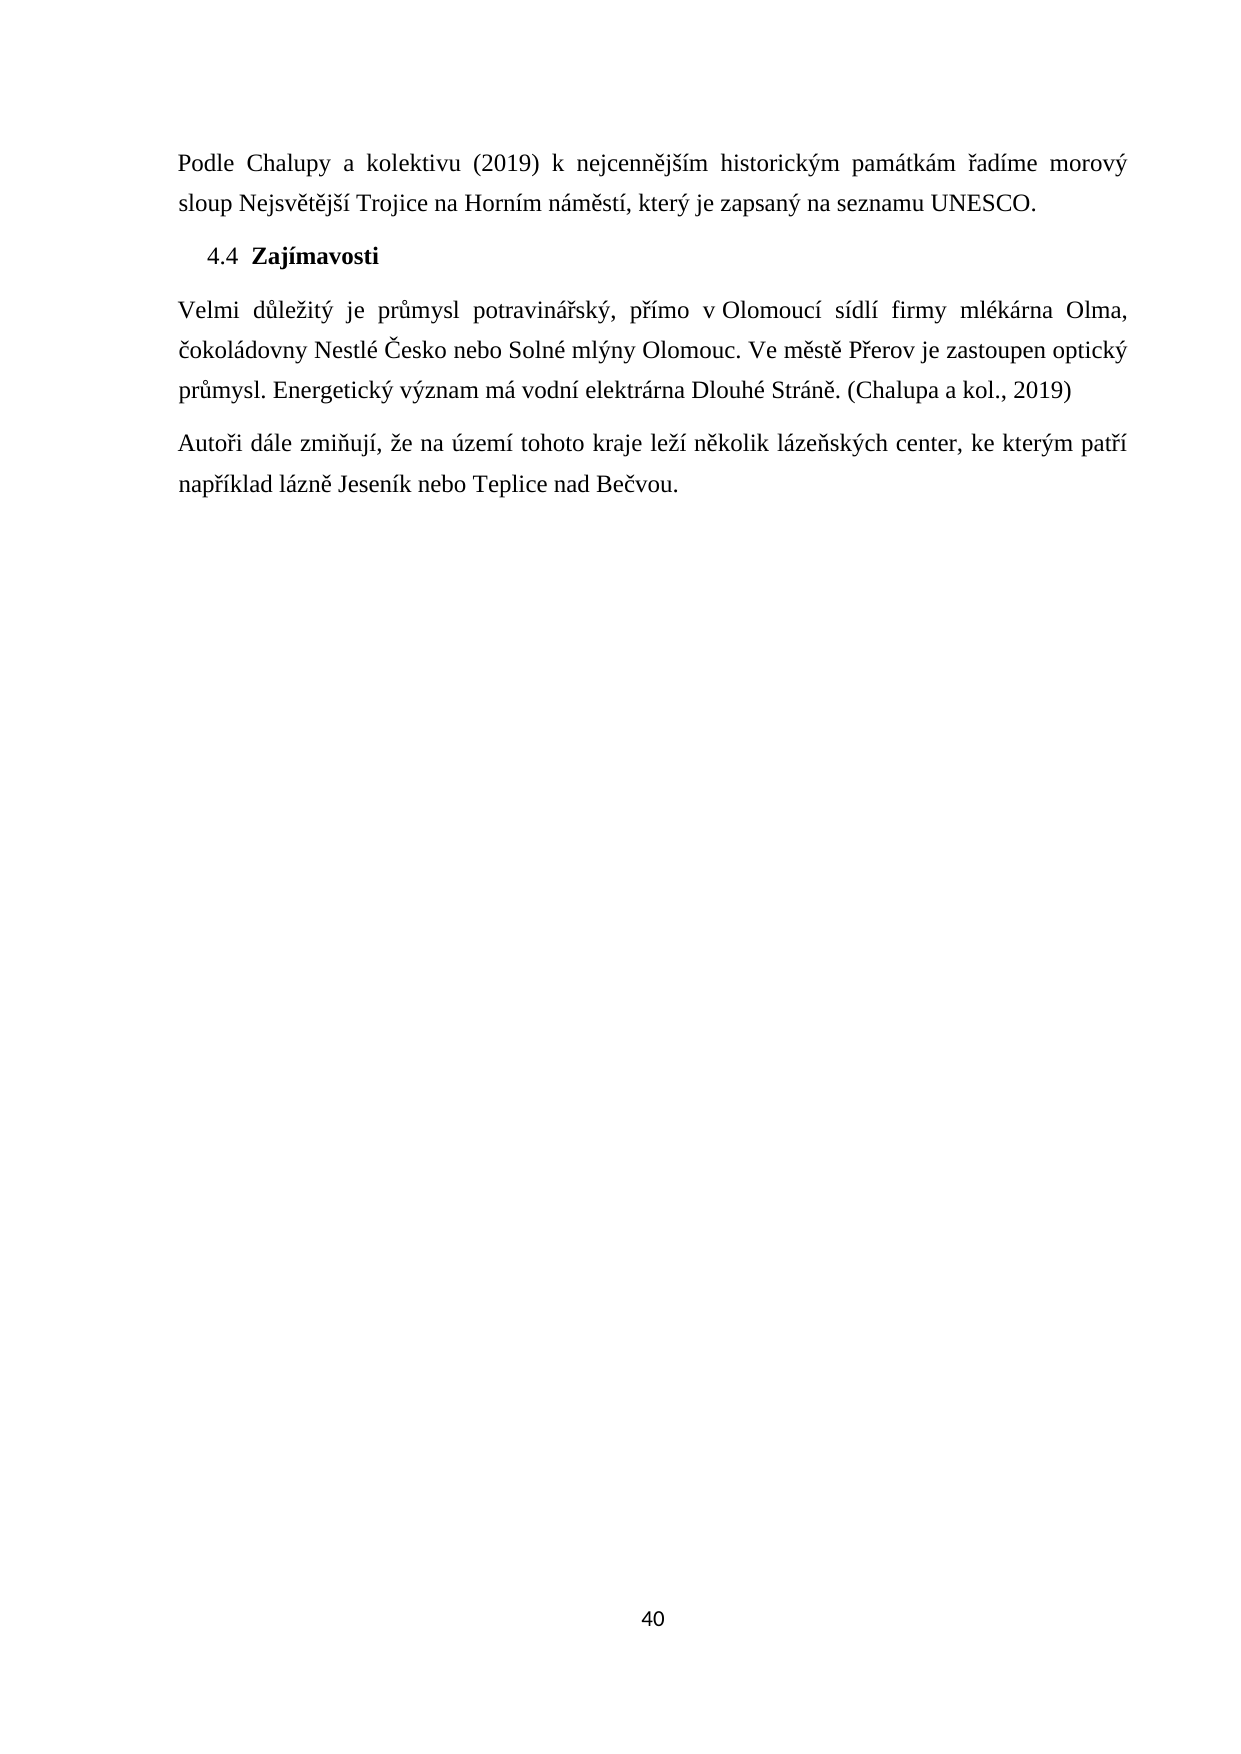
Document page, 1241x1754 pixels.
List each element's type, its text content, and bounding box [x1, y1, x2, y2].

subtitle Zajímavosti [207, 241, 1128, 270]
text Velmi důležitý je průmysl potravinářský, přímo v Olomoucí sídlí firmy mlékárna Olma, čokoládovny Nestlé Česko nebo Solné mlýny Olomouc. Ve městě Přerov je zastoupen optický průmysl. Energetický význam má vodní elektrárna Dlouhé Stráně. (Chalupa a kol., 2019) [177, 295, 1128, 404]
text Autoři dále zmiňují, že na území tohoto kraje leží několik lázeňských center, ke kterým patří například lázně Jeseník nebo Teplice nad Bečvou. [177, 428, 1128, 497]
text Podle Chalupy a kolektivu (2019) k nejcennějším historickým památkám řadíme morový sloup Nejsvětější Trojice na Horním náměstí, který je zapsaný na seznamu UNESCO. [177, 148, 1128, 217]
